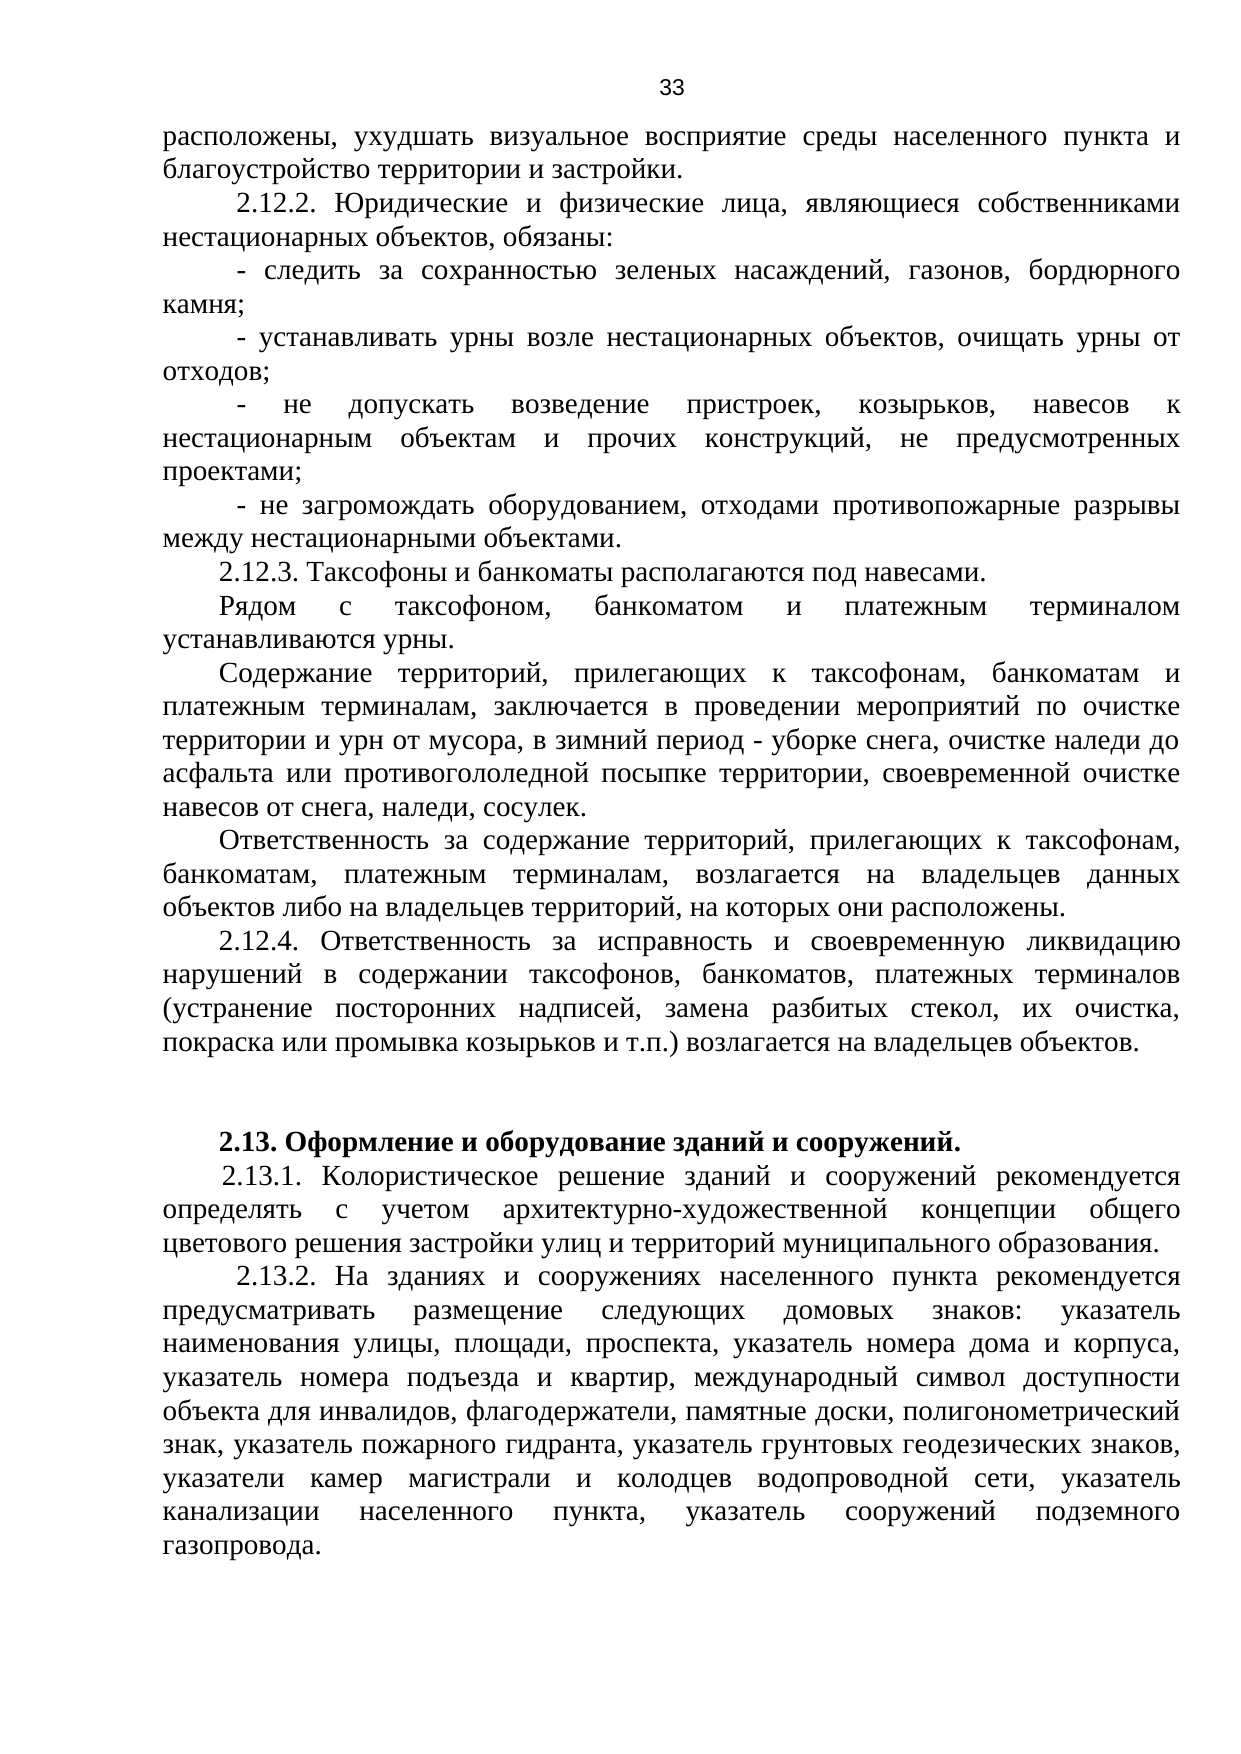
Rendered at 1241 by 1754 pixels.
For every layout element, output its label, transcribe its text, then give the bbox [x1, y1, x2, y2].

text 2.13.2. На зданиях и сооружениях населенного пункта рекомендуется предусматривать размещение следующих домовых знаков: указатель наименования улицы, площади, проспекта, указатель номера дома и корпуса, указатель номера подъезда и квартир, международный символ доступности объекта для инвалидов, флагодержатели, памятные доски, полигонометрический знак, указатель пожарного гидранта, указатель грунтовых геодезических знаков, указатели камер магистрали и колодцев водопроводной сети, указатель канализации населенного пункта, указатель сооружений подземного газопровода. [162, 1258, 1181, 1560]
text 2.12.3. Таксофоны и банкоматы располагаются под навесами. [162, 554, 1181, 588]
text 2.12.4. Ответственность за исправность и своевременную ликвидацию нарушений в содержании таксофонов, банкоматов, платежных терминалов (устранение посторонних надписей, замена разбитых стекол, их очистка, покраска или промывка козырьков и т.п.) возлагается на владельцев объектов. [162, 923, 1181, 1057]
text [162, 118, 1181, 185]
text Ответственность за содержание территорий, прилегающих к таксофонам, банкоматам, платежным терминалам, возлагается на владельцев данных объектов либо на владельцев территорий, на которых они расположены. [162, 822, 1181, 923]
text - не загромождать оборудованием, отходами противопожарные разрывы между нестационарными объектами. [162, 487, 1181, 554]
text - следить за сохранностью зеленых насаждений, газонов, бордюрного камня; [162, 252, 1181, 319]
text 2.13. Оформление и оборудование зданий и сооружений. [162, 1124, 1181, 1158]
text 2.12.2. Юридические и физические лица, являющиеся собственниками нестационарных объектов, обязаны: [162, 185, 1181, 252]
text 2.13.1. Колористическое решение зданий и сооружений рекомендуется определять с учетом архитектурно-художественной концепции общего цветового решения застройки улиц и территорий муниципального образования. [162, 1158, 1181, 1258]
text - устанавливать урны возле нестационарных объектов, очищать урны от отходов; [162, 319, 1181, 386]
text Содержание территорий, прилегающих к таксофонам, банкоматам и платежным терминалам, заключается в проведении мероприятий по очистке территории и урн от мусора, в зимний период - уборке снега, очистке наледи до асфальта или противогололедной посыпке территории, своевременной очистке навесов от снега, наледи, сосулек. [162, 655, 1181, 822]
text Рядом с таксофоном, банкоматом и платежным терминалом устанавливаются урны. [162, 588, 1181, 655]
text - не допускать возведение пристроек, козырьков, навесов к нестационарным объектам и прочих конструкций, не предусмотренных проектами; [162, 386, 1181, 487]
